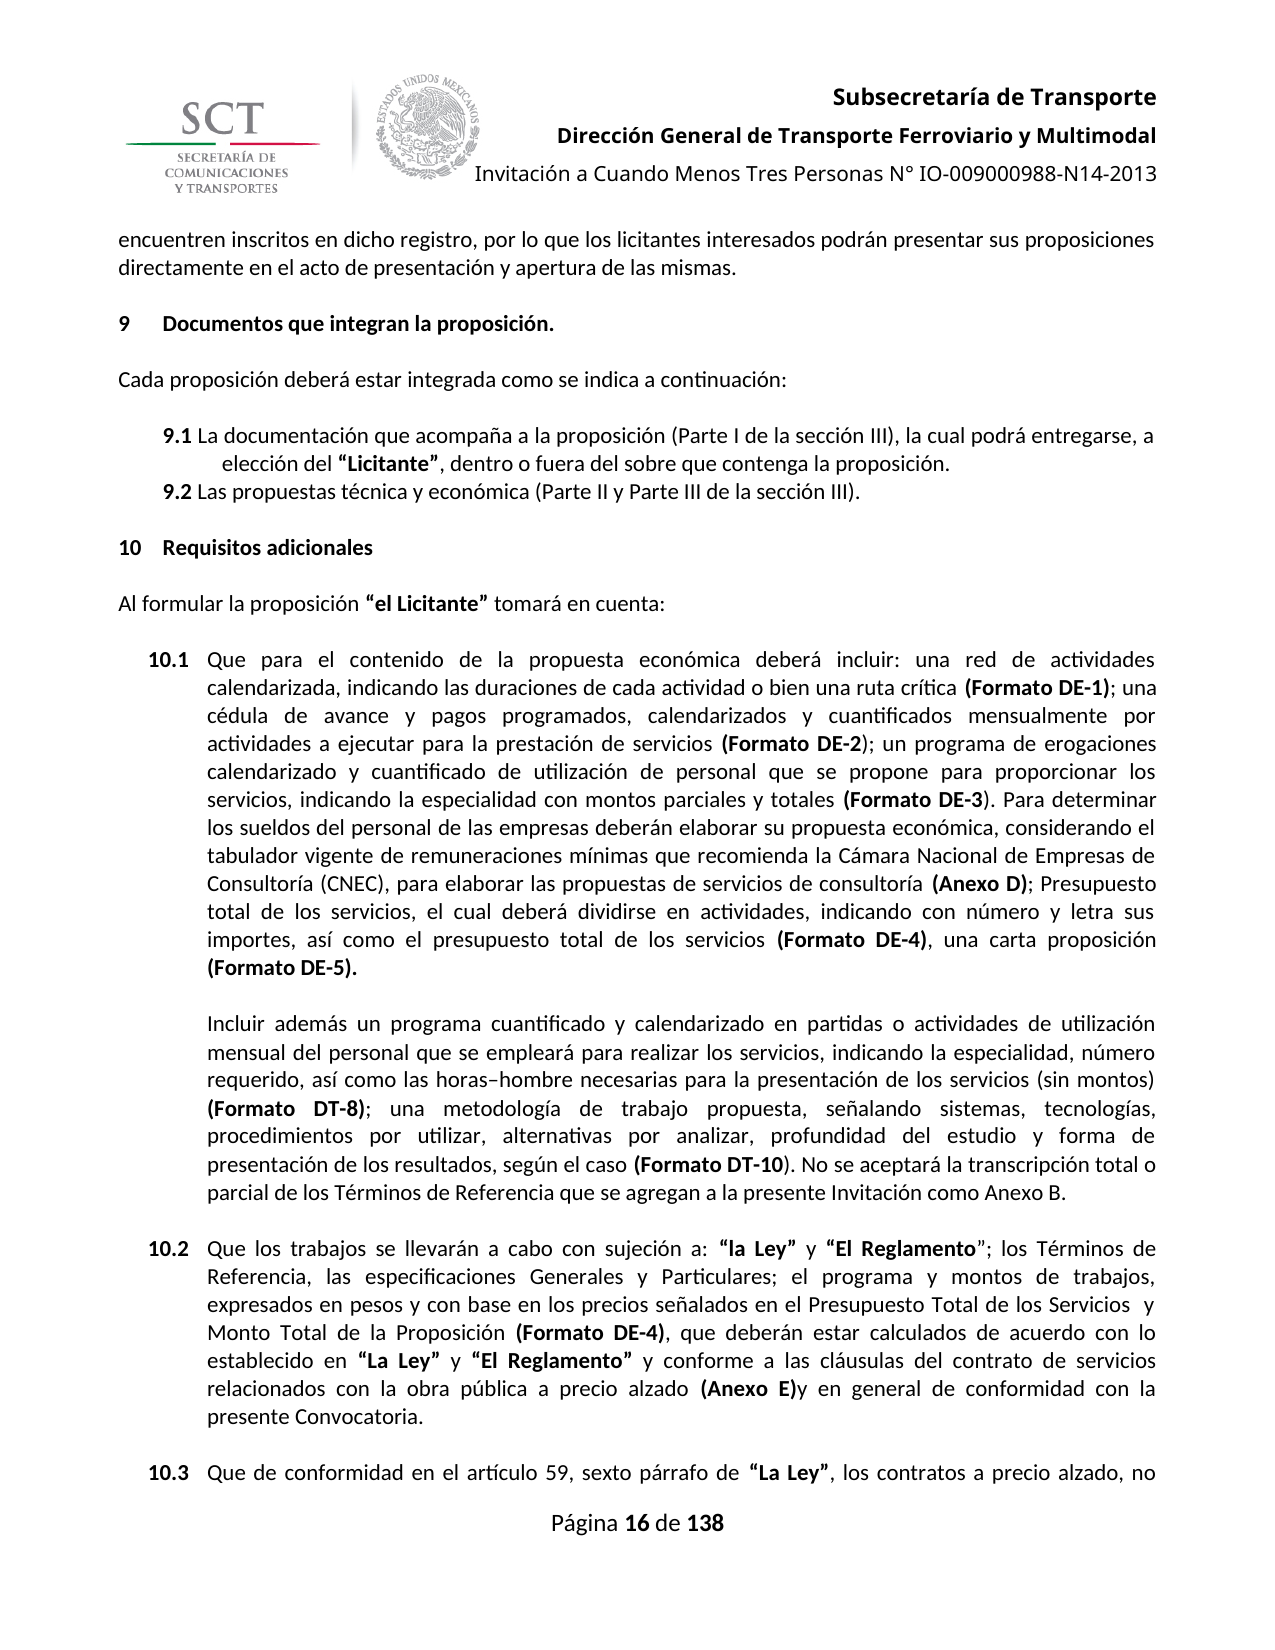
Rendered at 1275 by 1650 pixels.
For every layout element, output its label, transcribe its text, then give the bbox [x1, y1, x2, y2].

text 9.1 La documentación que acompaña a la proposición (Parte I de la sección III), la cual podrá entregarse, a elección del “Licitante”, dentro o fuera del sobre que contenga la proposición. [162, 421, 1157, 477]
text 9.2 Las propuestas técnica y económica (Parte II y Parte III de la sección III). [162, 477, 1157, 505]
text Incluir además un programa cuantificado y calendarizado en partidas o actividades de utilización mensual del personal que se empleará para realizar los servicios, indicando la especialidad, número requerido, así como las horas–hombre necesarias para la presentación de los servicios (sin montos) (Formato DT-8); una metodología de trabajo propuesta, señalando sistemas, tecnologías, procedimientos por utilizar, alternativas por analizar, profundidad del estudio y forma de presentación de los resultados, según el caso (Formato DT-10). No se aceptará la transcripción total o parcial de los Términos de Referencia que se agregan a la presente Invitación como Anexo B. [207, 1009, 1157, 1206]
list Que los trabajos se llevarán a cabo con sujeción a: “la Ley” y “El Reglamento”; los Términos de Referencia, las especificaciones Generales y Particulares; el programa y montos de trabajos, expresados en pesos y con base en los precios señalados en el Presupuesto Total de los Servicios y Monto Total de la Proposición (Formato DE-4), que deberán estar calculados de acuerdo con lo establecido en “La Ley” y “El Reglamento” y conforme a las cláusulas del contrato de servicios relacionados con la obra pública a precio alzado (Anexo E)y en general de conformidad con la presente Convocatoria. [148, 1234, 1157, 1430]
picture [123, 55, 484, 199]
list Que para el contenido de la propuesta económica deberá incluir: una red de actividades calendarizada, indicando las duraciones de cada actividad o bien una ruta crítica (Formato DE-1); una cédula de avance y pagos programados, calendarizados y cuantificados mensualmente por actividades a ejecutar para la prestación de servicios (Formato DE-2); un programa de erogaciones calendarizado y cuantificado de utilización de personal que se propone para proporcionar los servicios, indicando la especialidad con montos parciales y totales (Formato DE-3). Para determinar los sueldos del personal de las empresas deberán elaborar su propuesta económica, considerando el tabulador vigente de remuneraciones mínimas que recomienda la Cámara Nacional de Empresas de Consultoría (CNEC), para elaborar las propuestas de servicios de consultoría (Anexo D); Presupuesto total de los servicios, el cual deberá dividirse en actividades, indicando con número y letra sus importes, así como el presupuesto total de los servicios (Formato DE-4), una carta proposición (Formato DE-5). [148, 645, 1157, 982]
list Documentos que integran la proposición. [118, 309, 1157, 337]
list Requisitos adicionales [118, 533, 1157, 561]
text Al formular la proposición “el Licitante” tomará en cuenta: [118, 589, 1157, 617]
text Cada proposición deberá estar integrada como se indica a continuación: [118, 365, 1157, 393]
